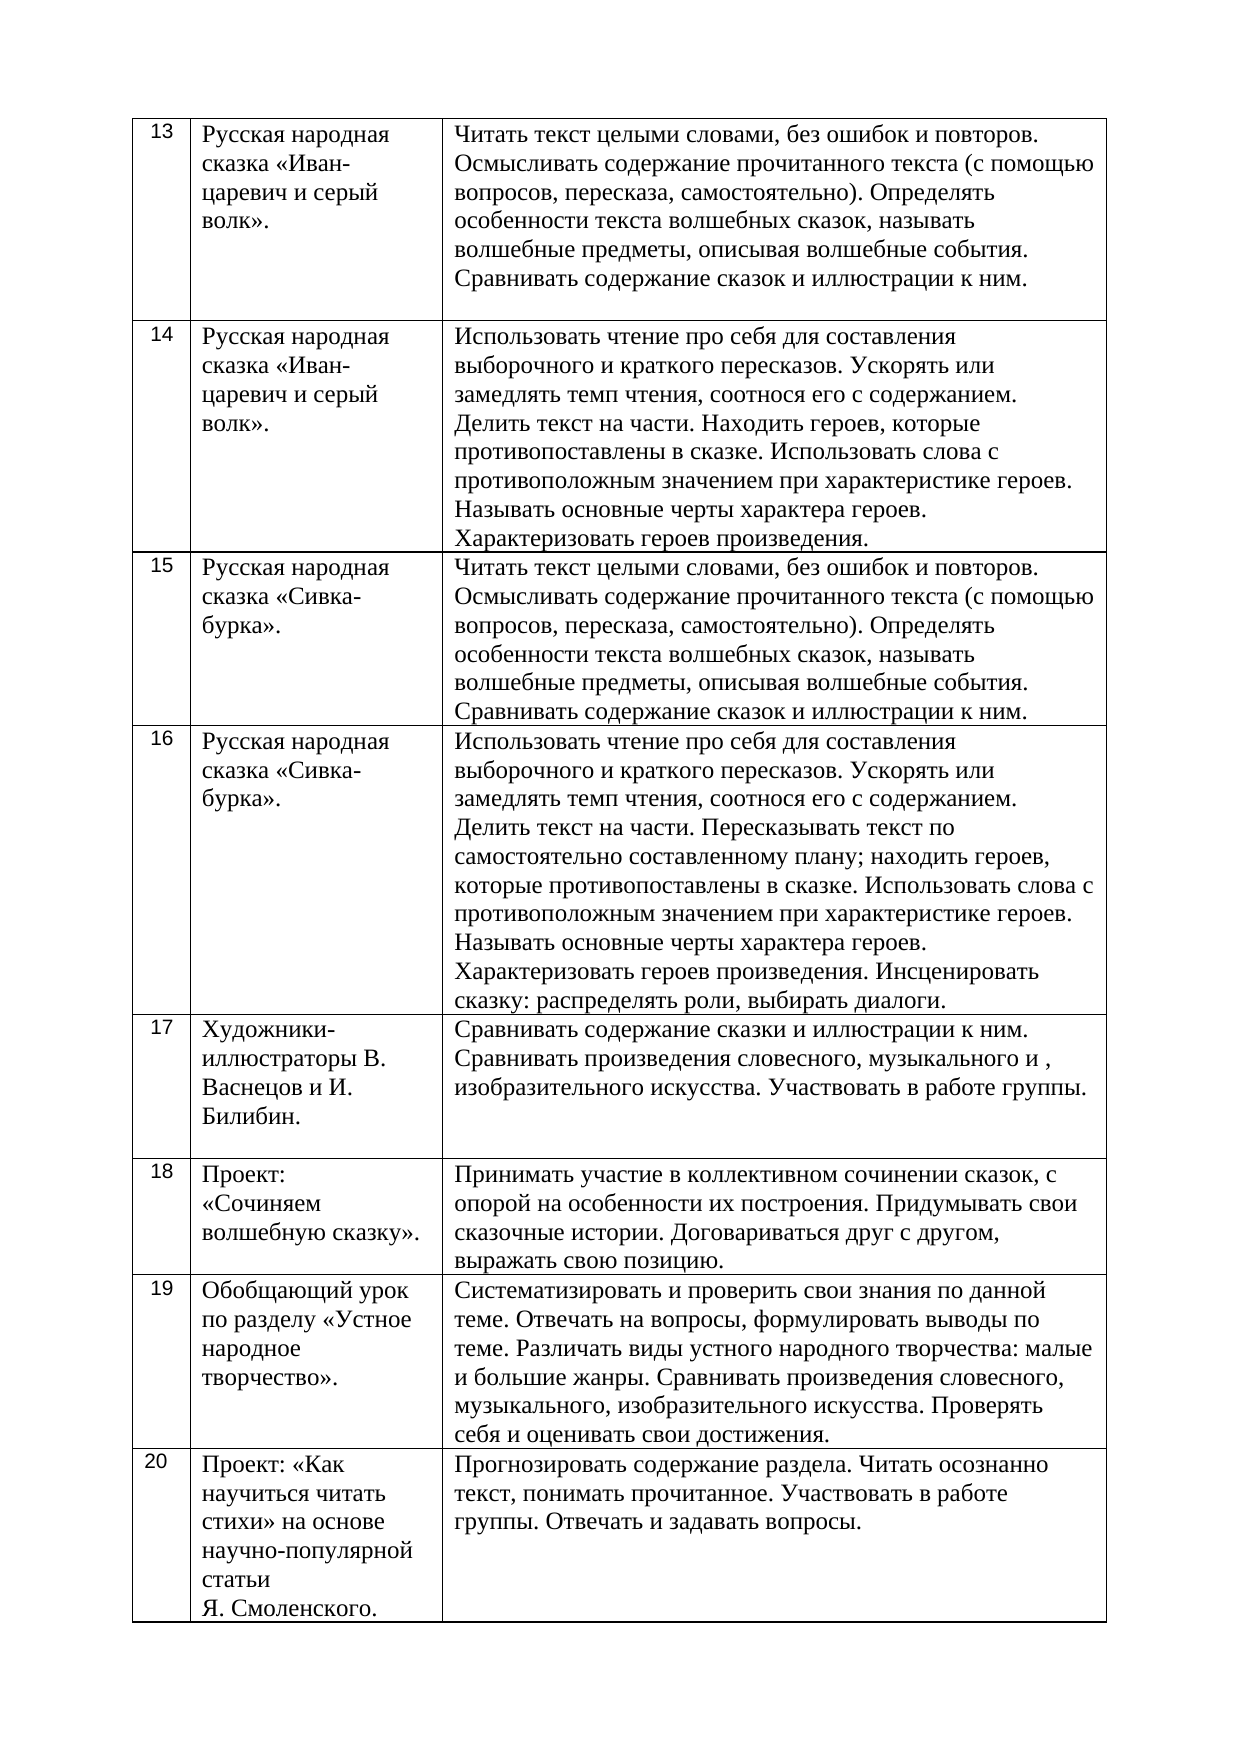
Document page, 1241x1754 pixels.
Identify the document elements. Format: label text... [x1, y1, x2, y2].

table_cell Русская народная сказка «Сивка-бурка». [191, 726, 442, 1013]
table_cell Русская народная сказка «Сивка-бурка». [191, 553, 442, 725]
table_cell Проект: «Как научиться читать стихи» на основе научно-популярной статьи Я. Смоленского. [191, 1449, 442, 1621]
table_cell Проект: «Сочиняем волшебную сказку». [191, 1159, 442, 1274]
table_cell 18 [133, 1159, 190, 1274]
table_cell Принимать участие в коллективном сочинении сказок, с опорой на особенности их построения. Придумывать свои сказочные истории. Договариваться друг с другом, выражать свою позицию. [443, 1159, 1106, 1274]
table_cell 13 [133, 119, 190, 320]
table_cell Русская народная сказка «Иван-царевич и серый волк». [191, 119, 442, 320]
table_cell Русская народная сказка «Иван-царевич и серый волк». [191, 321, 442, 551]
table_cell 19 [133, 1275, 190, 1448]
table_cell 15 [133, 553, 190, 725]
table_cell Прогнозировать содержание раздела. Читать осознанно текст, понимать прочитанное. Участвовать в работе группы. Отвечать и задавать вопросы. [443, 1449, 1106, 1621]
table_cell Использовать чтение про себя для составления выборочного и краткого пересказов. Ускорять или замедлять темп чтения, соотнося его с содержанием. Делить текст на части. Находить героев, которые противопоставлены в сказке. Использовать слова с противоположным значением при характеристике героев. Называть основные черты характера героев. Характеризовать героев произведения. [443, 321, 1106, 551]
table_cell 16 [133, 726, 190, 1013]
table_cell 14 [133, 321, 190, 551]
table_cell 17 [133, 1015, 190, 1158]
table_cell Обобщающий урок по разделу «Устное народное творчество». [191, 1275, 442, 1448]
table_cell Художники-иллюстраторы В. Васнецов и И. Билибин. [191, 1015, 442, 1158]
table_cell Систематизировать и проверить свои знания по данной теме. Отвечать на вопросы, формулировать выводы по теме. Различать виды устного народного творчества: малые и большие жанры. Сравнивать произведения словесного, музыкального, изобразительного искусства. Проверять себя и оценивать свои достижения. [443, 1275, 1106, 1448]
table_cell Сравнивать содержание сказки и иллюстрации к ним. Сравнивать произведения словесного, музыкального и , изобразительного искусства. Участвовать в работе группы. [443, 1015, 1106, 1158]
table_cell Использовать чтение про себя для составления выборочного и краткого пересказов. Ускорять или замедлять темп чтения, соотнося его с содержанием. Делить текст на части. Пересказывать текст по самостоятельно составленному плану; находить героев, которые противопоставлены в сказке. Использовать слова с противоположным значением при характеристике героев. Называть основные черты характера героев. Характеризовать героев произведения. Инсценировать сказку: распределять роли, выбирать диалоги. [443, 726, 1106, 1013]
table_cell 20 [133, 1449, 190, 1621]
